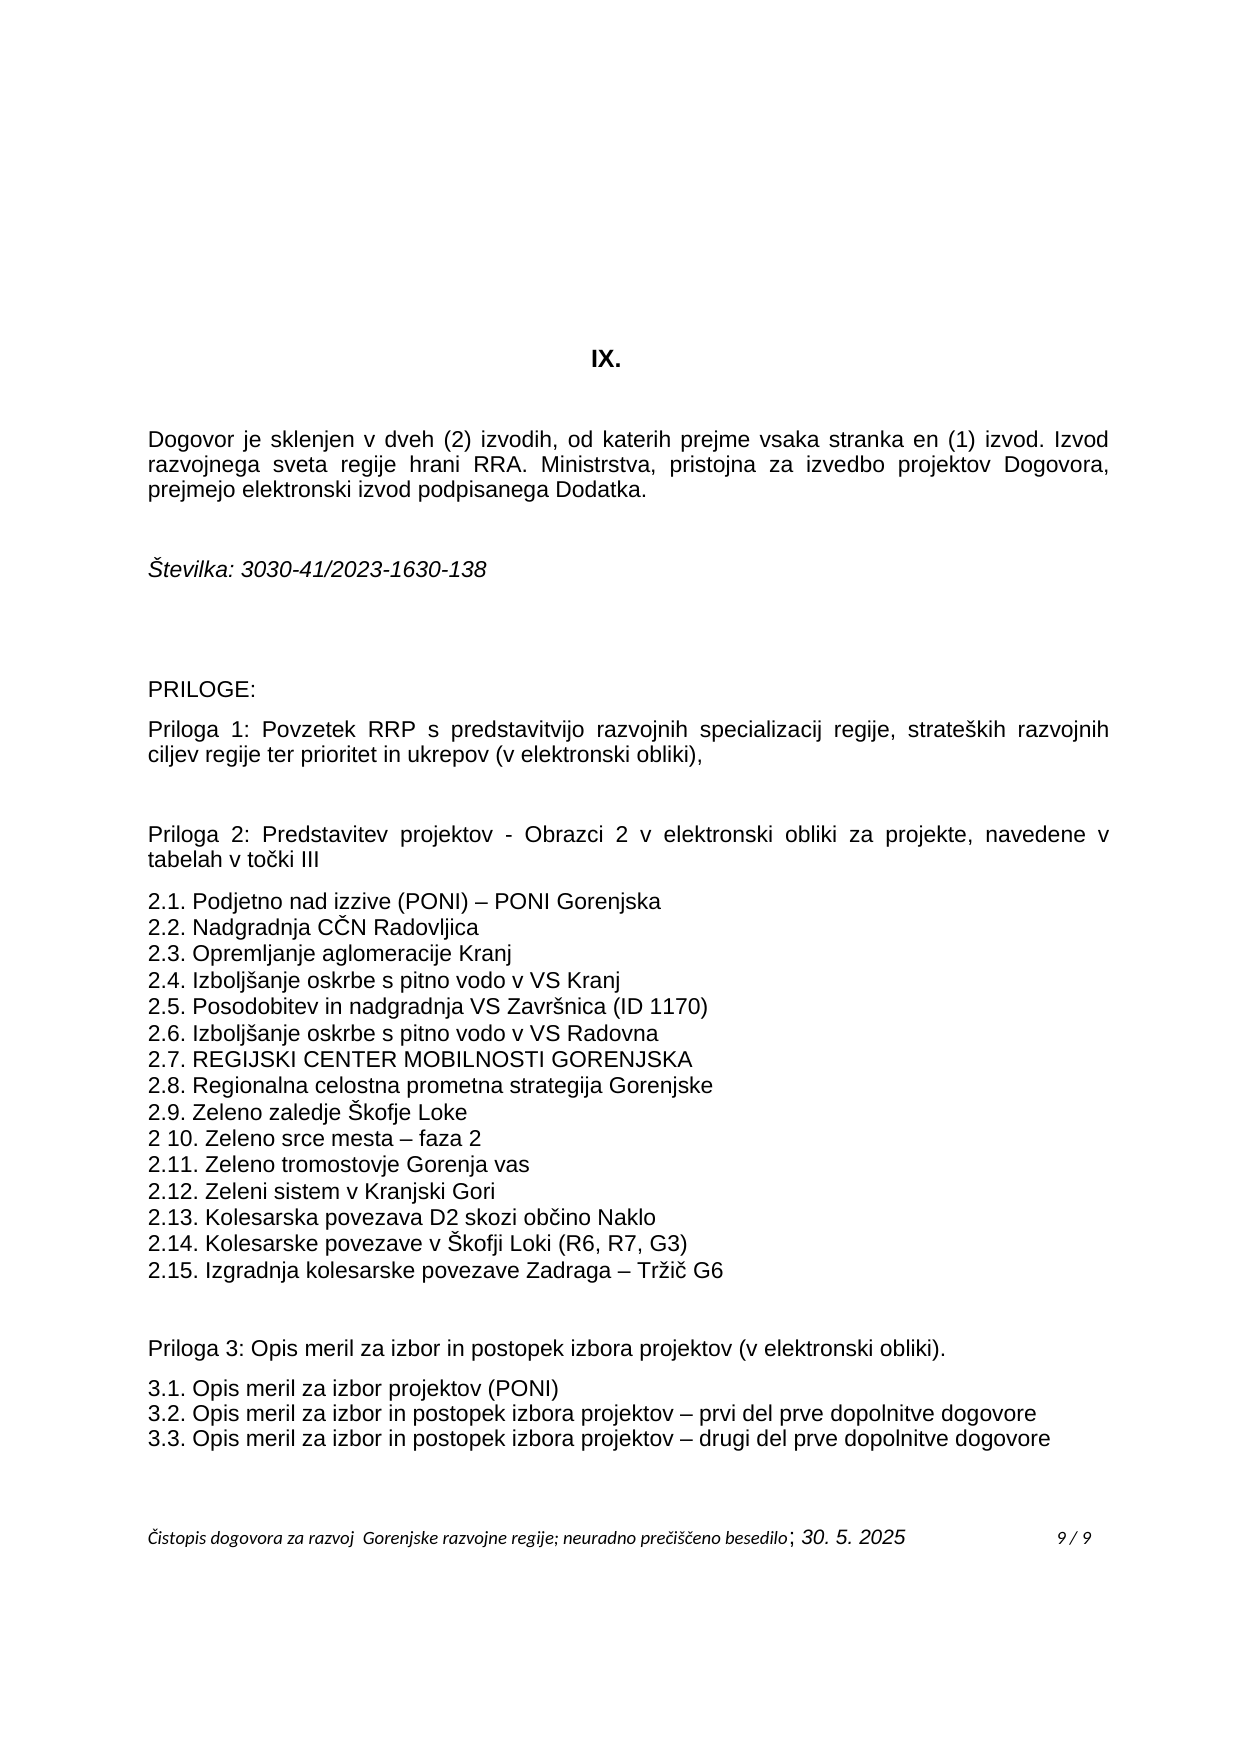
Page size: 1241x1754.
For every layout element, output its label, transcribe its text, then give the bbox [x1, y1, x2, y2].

text 3.1. Opis meril za izbor projektov (PONI) 3.2. Opis meril za izbor in postopek izbora projektov – prvi del prve dopolnitve dogovore 3.3. Opis meril za izbor in postopek izbora projektov – drugi del prve dopolnitve dogovore [148, 1376, 1110, 1451]
text 2.1. Podjetno nad izzive (PONI) – PONI Gorenjska [148, 888, 1110, 914]
text 2.2. Nadgradnja CČN Radovljica 2.3. Opremljanje aglomeracije Kranj 2.4. Izboljšanje oskrbe s pitno vodo v VS Kranj 2.5. Posodobitev in nadgradnja VS Završnica (ID 1170) 2.6. Izboljšanje oskrbe s pitno vodo v VS Radovna 2.7. REGIJSKI CENTER MOBILNOSTI GORENJSKA 2.8. Regionalna celostna prometna strategija Gorenjske 2.9. Zeleno zaledje Škofje Loke 2 10. Zeleno srce mesta – faza 2 2.11. Zeleno tromostovje Gorenja vas 2.12. Zeleni sistem v Kranjski Gori 2.13. Kolesarska povezava D2 skozi občino Naklo [148, 914, 1110, 1230]
text Dogovor je sklenjen v dveh (2) izvodih, od katerih prejme vsaka stranka en (1) izvod. Izvod razvojnega sveta regije hrani RRA. Ministrstva, pristojna za izvedbo projektov Dogovora, prejmejo elektronski izvod podpisanega Dodatka. [148, 428, 1110, 503]
text Številka: 3030-41/2023-1630-138 [148, 558, 1110, 583]
text 2.15. Izgradnja kolesarske povezave Zadraga – Tržič G6 [148, 1257, 1110, 1283]
text Priloga 3: Opis meril za izbor in postopek izbora projektov (v elektronski obliki). [148, 1336, 1110, 1361]
text PRILOGE: [148, 678, 1110, 703]
text Priloga 1: Povzetek RRP s predstavitvijo razvojnih specializacij regije, strateških razvojnih ciljev regije ter prioritet in ukrepov (v elektronski obliki), [148, 718, 1110, 768]
text 2.14. Kolesarske povezave v Škofji Loki (R6, R7, G3) [148, 1230, 1110, 1257]
text Priloga 2: Predstavitev projektov - Obrazci 2 v elektronski obliki za projekte, navedene v tabelah v točki III [148, 823, 1110, 873]
